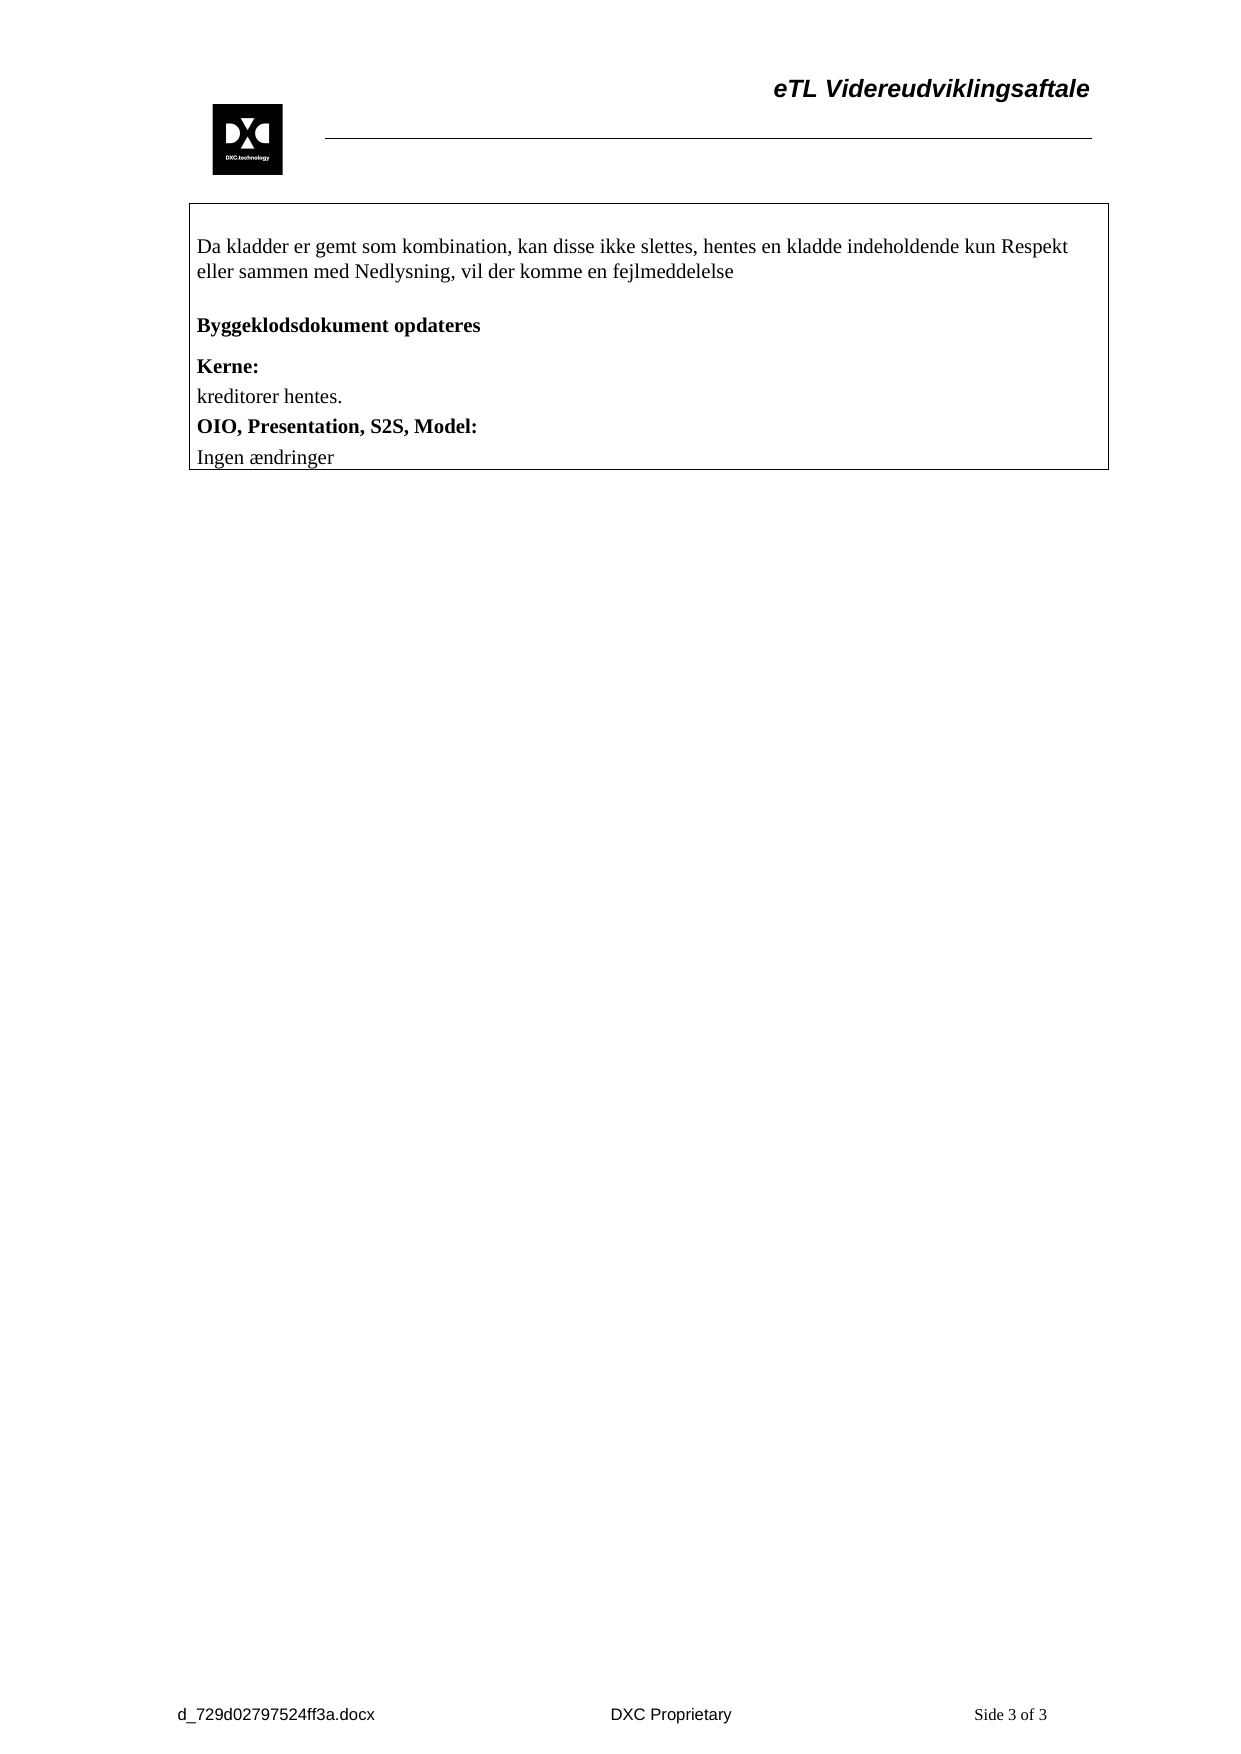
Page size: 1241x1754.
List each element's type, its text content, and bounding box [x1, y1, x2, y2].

picture [212, 104, 283, 175]
